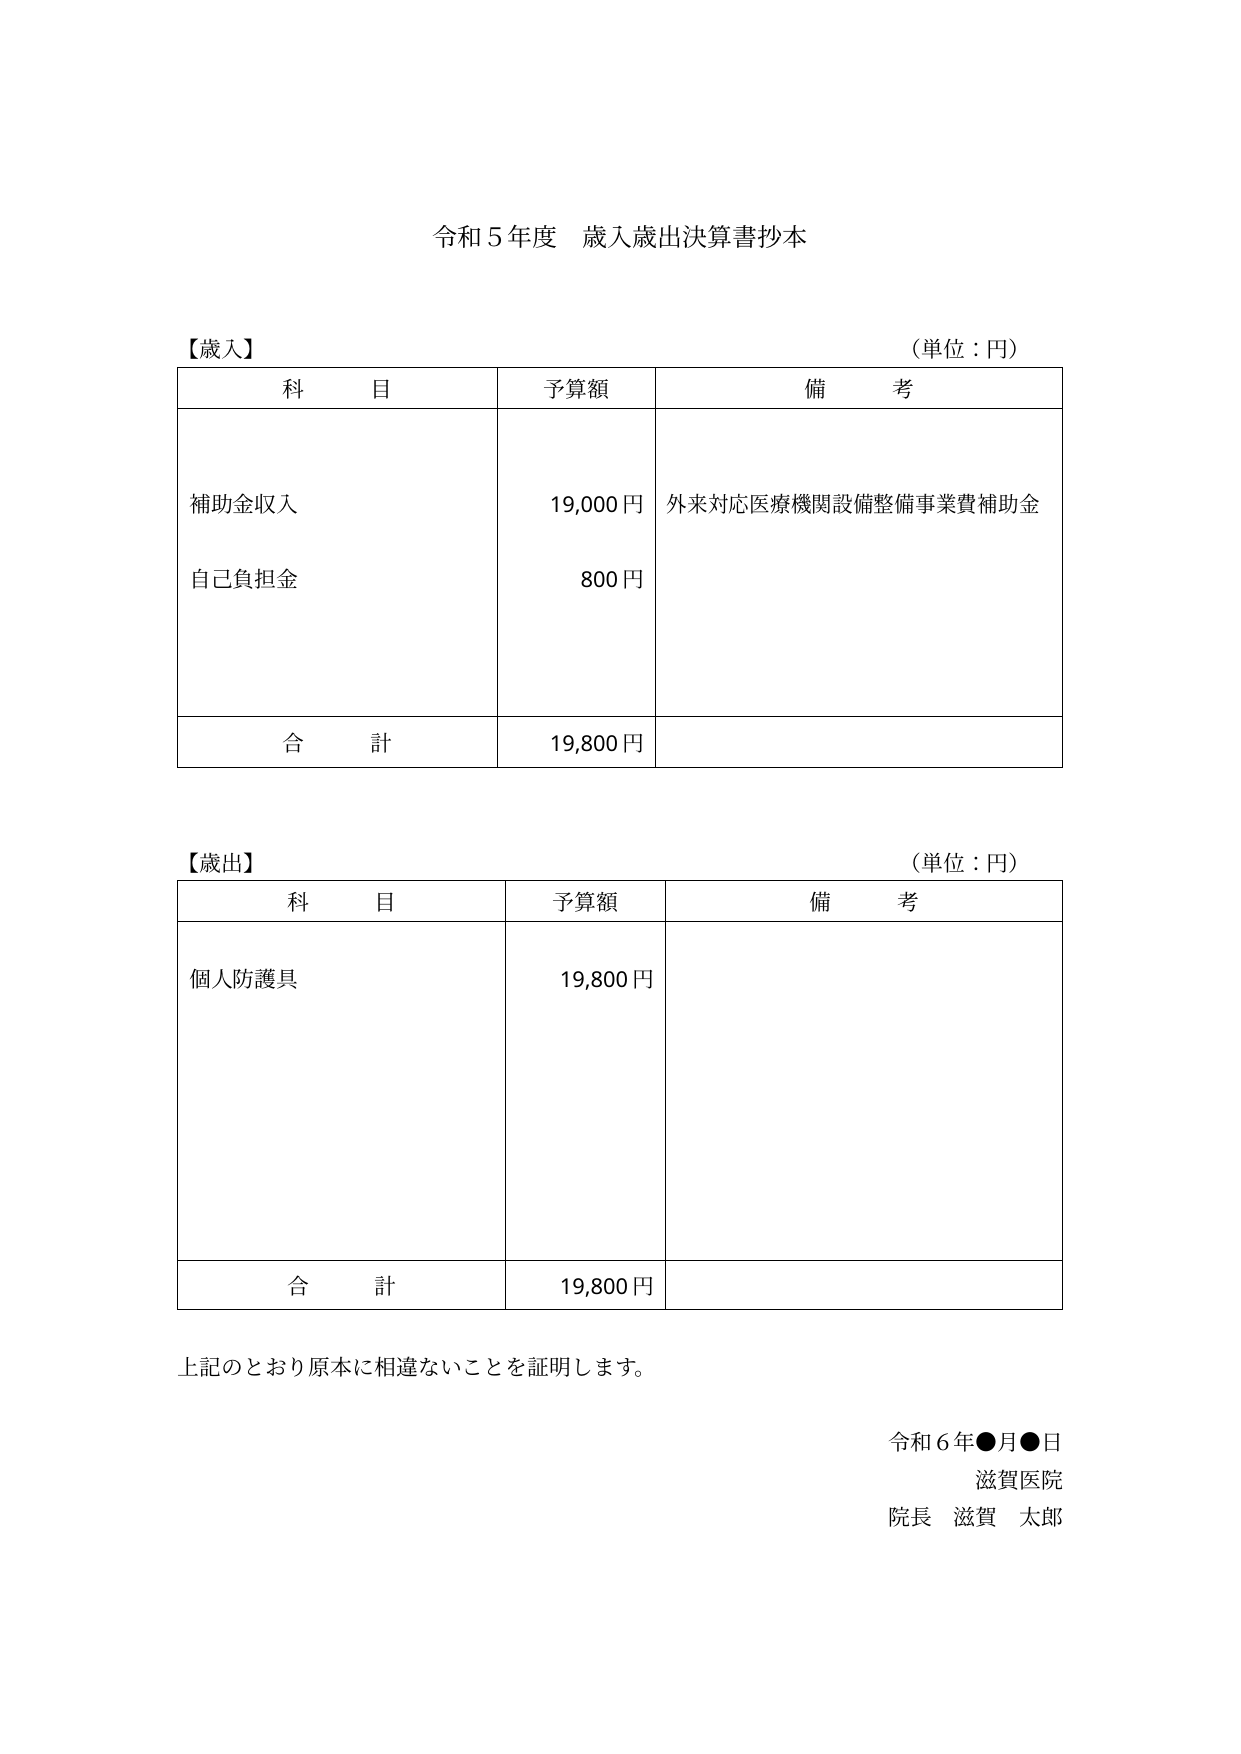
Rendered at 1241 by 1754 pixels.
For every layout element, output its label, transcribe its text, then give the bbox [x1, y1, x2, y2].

text 上記のとおり原本に相違ないことを証明します。 [177, 1347, 932, 1385]
text 令和６年●月●日 [177, 1422, 1063, 1460]
table_cell 外来対応医療機関設備整備事業費補助金 [656, 409, 1062, 716]
table_cell 19,800円 [506, 1261, 665, 1309]
table_header 科 目 [178, 368, 497, 408]
table_cell 補助金収入 自己負担金 [178, 409, 497, 716]
text 令和５年度 歳入歳出決算書抄本 [177, 217, 1063, 254]
table_header 予算額 [498, 368, 655, 408]
table_cell [666, 1261, 1062, 1309]
text 【歳出】 （単位：円） [177, 843, 1063, 880]
table_cell 19,800円 [506, 922, 665, 1260]
text 院長 滋賀 太郎 [177, 1497, 1063, 1535]
text 滋賀医院 [177, 1460, 1063, 1497]
table_cell 合 計 [178, 717, 497, 767]
text 【歳入】 （単位：円） [177, 329, 1063, 367]
table_cell [656, 717, 1062, 767]
table_cell 19,000円 800円 [498, 409, 655, 716]
table_header 予算額 [506, 881, 665, 921]
table_header 備 考 [656, 368, 1062, 408]
table_cell 個人防護具 [178, 922, 505, 1260]
table_cell 19,800円 [498, 717, 655, 767]
table_cell 合 計 [178, 1261, 505, 1309]
table_header 科 目 [178, 881, 505, 921]
table_header 備 考 [666, 881, 1062, 921]
table_cell [666, 922, 1062, 1260]
